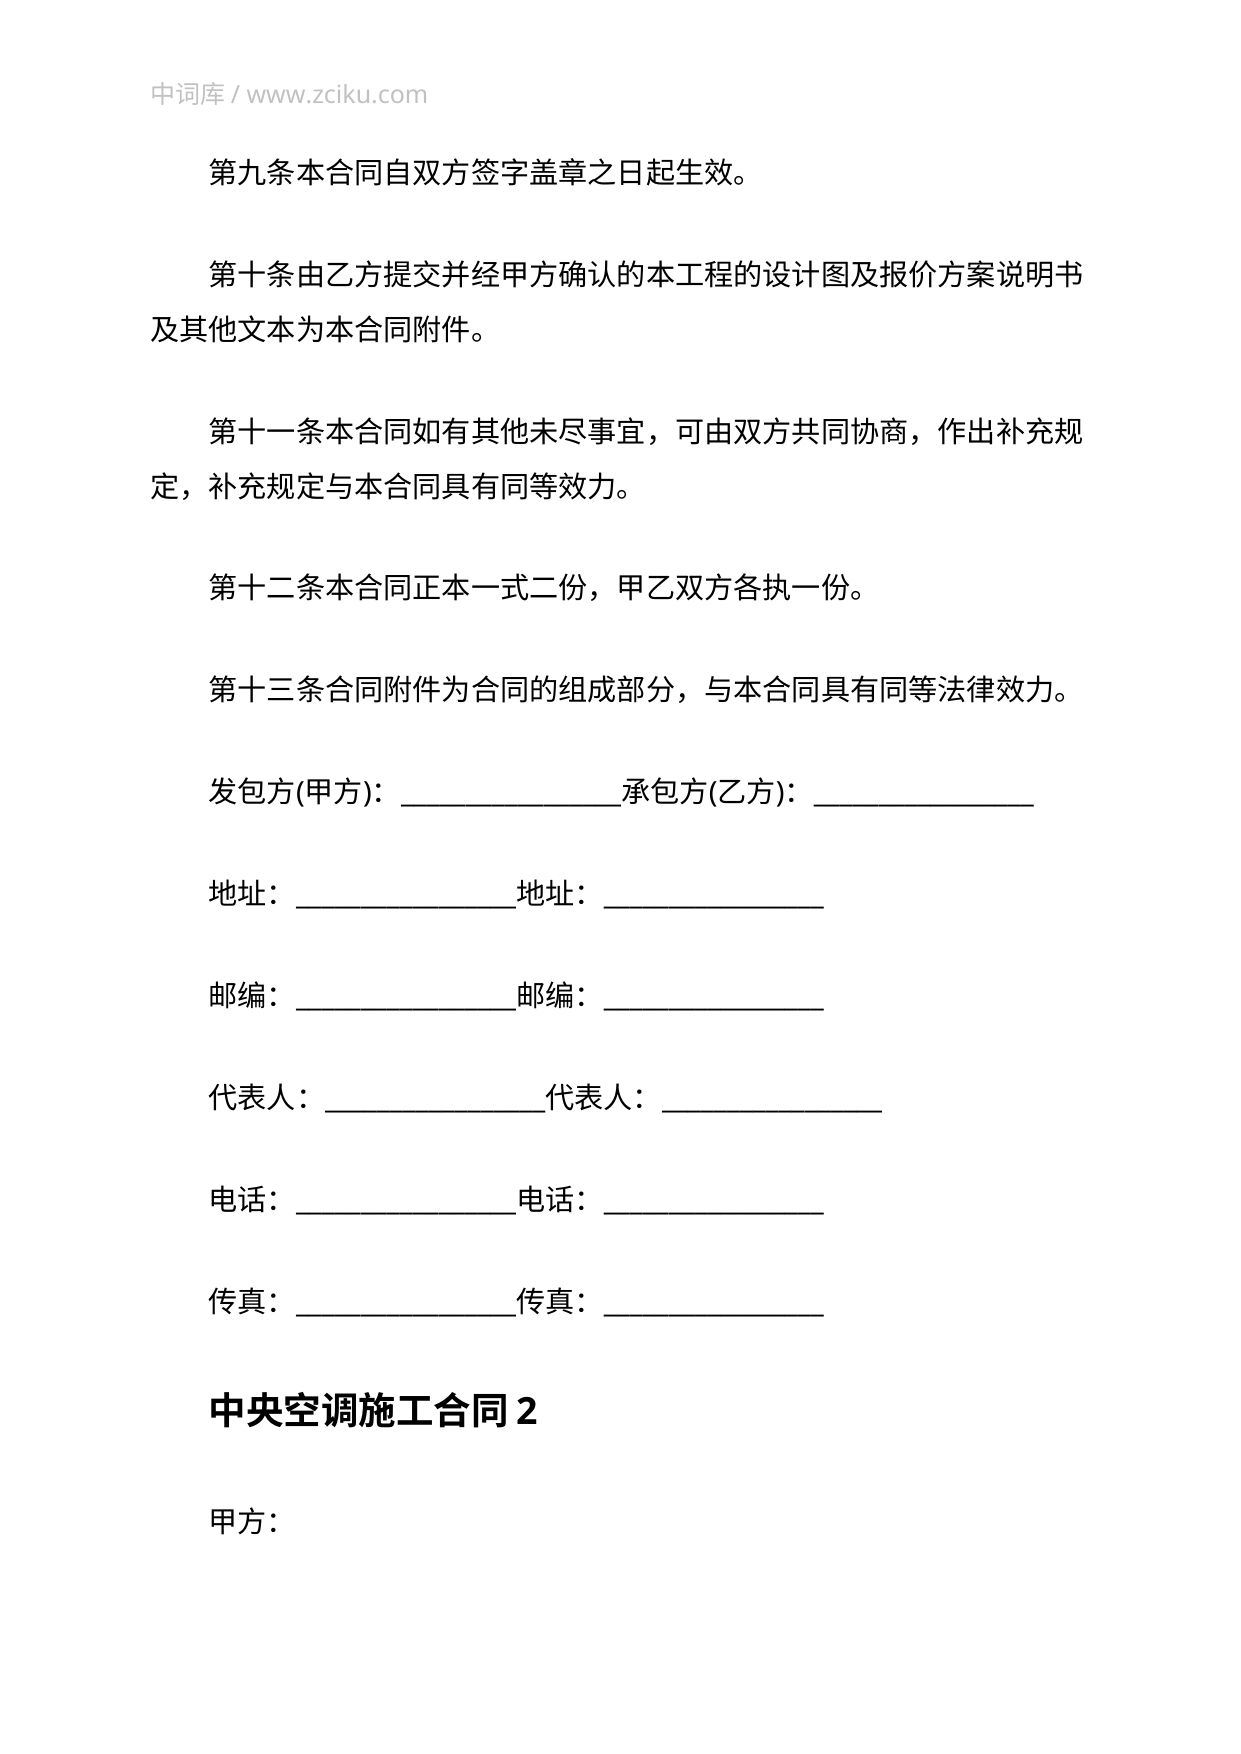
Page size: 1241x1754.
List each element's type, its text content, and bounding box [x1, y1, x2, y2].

text 邮编：_________________邮编：_________________ [150, 973, 1090, 1015]
text 发包方(甲方)：_________________承包方(乙方)：_________________ [150, 769, 1090, 811]
text 中央空调施工合同2 [150, 1381, 1090, 1435]
text 甲方： [150, 1498, 1090, 1540]
text 电话：_________________电话：_________________ [150, 1177, 1090, 1219]
text 代表人：_________________代表人：_________________ [150, 1074, 1090, 1117]
text 第十条由乙方提交并经甲方确认的本工程的设计图及报价方案说明书及其他文本为本合同附件。 [150, 252, 1090, 349]
text 第十三条合同附件为合同的组成部分，与本合同具有同等法律效力。 [150, 667, 1090, 709]
text 地址：_________________地址：_________________ [150, 871, 1090, 913]
text 传真：_________________传真：_________________ [150, 1278, 1090, 1321]
text 第九条本合同自双方签字盖章之日起生效。 [150, 150, 1090, 192]
text 第十二条本合同正本一式二份，甲乙双方各执一份。 [150, 565, 1090, 607]
text 第十一条本合同如有其他未尽事宜，可由双方共同协商，作出补充规定，补充规定与本合同具有同等效力。 [150, 408, 1090, 506]
